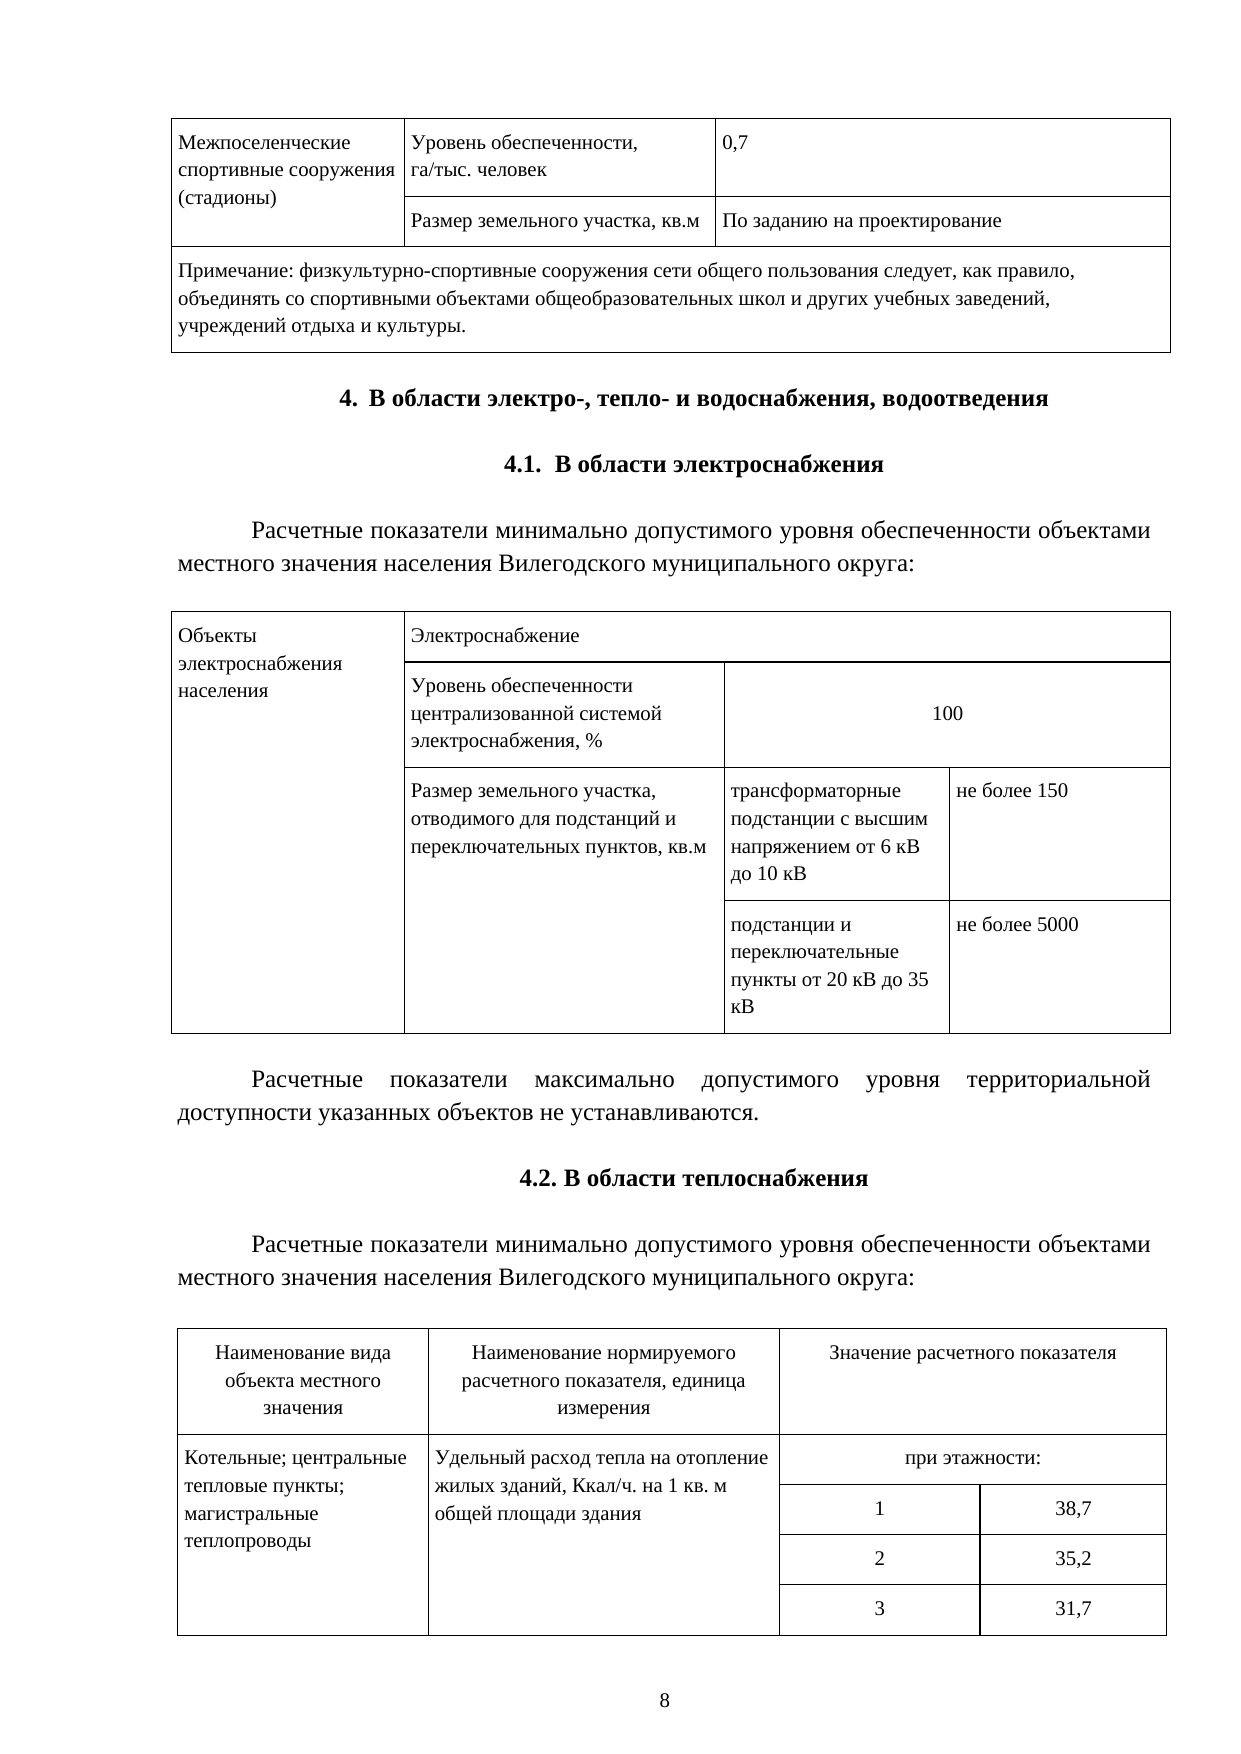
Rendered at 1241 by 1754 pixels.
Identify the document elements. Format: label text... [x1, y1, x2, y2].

table_cell при этажности: [780, 1435, 1166, 1484]
table_cell 2 [780, 1535, 979, 1584]
table_cell 35,2 [981, 1535, 1166, 1584]
list В области электроснабжения [177, 449, 1152, 478]
table_cell Размер земельного участка, отводимого для подстанций и переключательных пунктов, кв.м [405, 768, 724, 1033]
list В области теплоснабжения [177, 1163, 1152, 1192]
table_cell 0,7 [716, 119, 1170, 196]
text Расчетные показатели минимально допустимого уровня обеспеченности объектами местного значения населения Вилегодского муниципального округа: [177, 515, 1152, 577]
table_cell 38,7 [981, 1485, 1166, 1534]
table_cell 100 [725, 663, 1170, 767]
table_cell Котельные; центральные тепловые пункты; магистральные теплопроводы [178, 1435, 428, 1634]
table_cell трансформаторные подстанции с высшим напряжением от 6 кВ до 10 кВ [725, 768, 949, 900]
table_cell подстанции и переключательные пункты от 20 кВ до 35 кВ [725, 901, 949, 1033]
table_cell не более 5000 [950, 901, 1170, 1033]
table_cell Размер земельного участка, кв.м [405, 197, 715, 246]
table_cell Уровень обеспеченности централизованной системой электроснабжения, % [405, 663, 724, 767]
table_cell не более 150 [950, 768, 1170, 900]
table_cell 31,7 [981, 1585, 1166, 1634]
table_header Наименование вида объекта местного значения [178, 1329, 428, 1434]
table_cell 1 [780, 1485, 979, 1534]
table_cell Межпоселенческие спортивные сооружения (стадионы) [172, 119, 404, 246]
text Расчетные показатели максимально допустимого уровня территориальной доступности указанных объектов не устанавливаются. [177, 1064, 1152, 1126]
table_header Наименование нормируемого расчетного показателя, единица измерения [429, 1329, 779, 1434]
list В области электро-, тепло- и водоснабжения, водоотведения [177, 383, 1152, 412]
table_cell Примечание: физкультурно-спортивные сооружения сети общего пользования следует, как правило, объединять со спортивными объектами общеобразовательных школ и других учебных заведений, учреждений отдыха и культуры. [172, 247, 1170, 352]
table_header Электроснабжение [405, 612, 1170, 661]
table_cell Уровень обеспеченности, га/тыс. человек [405, 119, 715, 196]
table_header Значение расчетного показателя [780, 1329, 1166, 1434]
table_cell По заданию на проектирование [716, 197, 1170, 246]
table_cell Удельный расход тепла на отопление жилых зданий, Ккал/ч. на 1 кв. м общей площади здания [429, 1435, 779, 1634]
text Расчетные показатели минимально допустимого уровня обеспеченности объектами местного значения населения Вилегодского муниципального округа: [177, 1229, 1152, 1291]
table_cell 3 [780, 1585, 979, 1634]
table_header Объекты электроснабжения населения [172, 612, 404, 1033]
